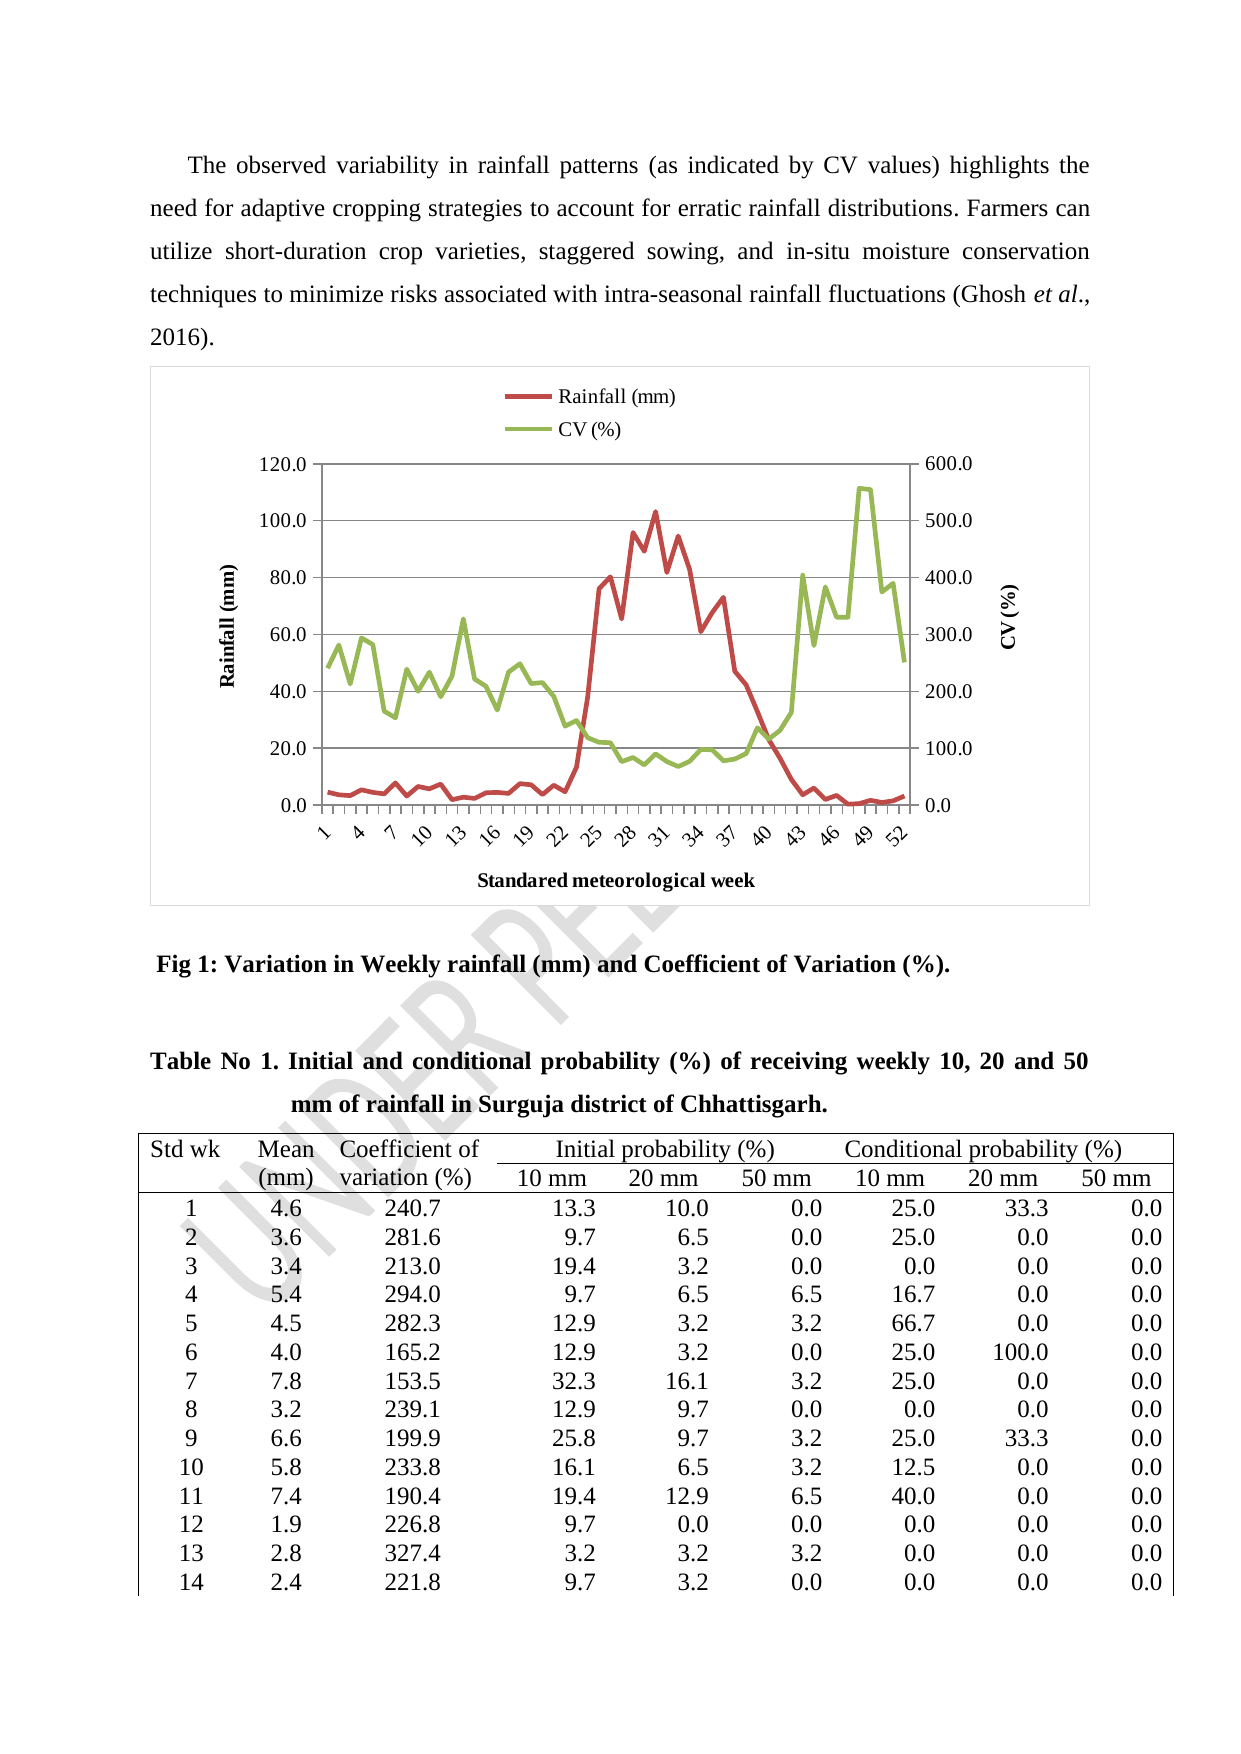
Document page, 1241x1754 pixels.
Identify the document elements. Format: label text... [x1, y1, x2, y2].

table_cell 5.4 [244, 1280, 328, 1308]
table_cell 6 [139, 1337, 244, 1366]
table_cell 10 [139, 1452, 244, 1481]
table_cell 0.0 [720, 1395, 833, 1423]
table_cell 9.7 [497, 1567, 607, 1596]
table_cell 3.2 [607, 1251, 720, 1279]
table_cell 0.0 [1060, 1222, 1173, 1251]
table_cell 9.7 [607, 1395, 720, 1423]
table_cell 0.0 [833, 1395, 946, 1423]
table_cell 0.0 [1060, 1423, 1173, 1452]
table_cell 32.3 [497, 1366, 607, 1394]
table_cell 226.8 [328, 1510, 497, 1538]
table_cell 4.6 [244, 1193, 328, 1222]
table_cell 0.0 [1060, 1337, 1173, 1366]
table_cell 19.4 [497, 1251, 607, 1279]
table_cell 0.0 [946, 1510, 1059, 1538]
table_cell 25.0 [833, 1193, 946, 1222]
table_cell 239.1 [328, 1395, 497, 1423]
table_cell 0.0 [833, 1567, 946, 1596]
table_cell 0.0 [946, 1308, 1059, 1337]
table_cell 0.0 [720, 1222, 833, 1251]
table_cell 20 mm [607, 1164, 720, 1192]
table_cell 25.0 [833, 1366, 946, 1394]
table_cell 12.9 [607, 1481, 720, 1509]
table_cell 4 [139, 1280, 244, 1308]
table_cell 6.5 [607, 1280, 720, 1308]
table_cell 7 [139, 1366, 244, 1394]
text Table No 1. Initial and conditional probability (%) of receiving weekly 10, 20 and 50 mm of rainfall in Surguja district of Chhattisgarh. [150, 1046, 1090, 1118]
table_cell 0.0 [1060, 1251, 1173, 1279]
table_cell 0.0 [1060, 1452, 1173, 1481]
table_cell 0.0 [720, 1251, 833, 1279]
table_cell 2.4 [244, 1567, 328, 1596]
table_cell 10 mm [833, 1164, 946, 1192]
table_cell 4.5 [244, 1308, 328, 1337]
table_cell 0.0 [833, 1510, 946, 1538]
table_cell 9.7 [497, 1280, 607, 1308]
table_cell 0.0 [946, 1481, 1059, 1509]
table_cell 8 [139, 1395, 244, 1423]
table_cell 0.0 [946, 1366, 1059, 1394]
table_cell 33.3 [946, 1423, 1059, 1452]
table_cell 0.0 [720, 1567, 833, 1596]
table_cell 12.9 [497, 1308, 607, 1337]
table_header Initial probability (%) [497, 1134, 833, 1162]
table_cell 20 mm [946, 1164, 1059, 1192]
table_cell 0.0 [833, 1251, 946, 1279]
table_cell 199.9 [328, 1423, 497, 1452]
table_cell 0.0 [1060, 1280, 1173, 1308]
table_cell 221.8 [328, 1567, 497, 1596]
table_cell 9.7 [497, 1510, 607, 1538]
table_cell 16.7 [833, 1280, 946, 1308]
table_cell 294.0 [328, 1280, 497, 1308]
table_cell 3.4 [244, 1251, 328, 1279]
table_cell 3.2 [607, 1567, 720, 1596]
table_cell 40.0 [833, 1481, 946, 1509]
table_cell 14 [139, 1567, 244, 1596]
table_cell 10.0 [607, 1193, 720, 1222]
table_cell 327.4 [328, 1538, 497, 1567]
table_cell 0.0 [946, 1395, 1059, 1423]
table_cell 0.0 [946, 1251, 1059, 1279]
table_cell 153.5 [328, 1366, 497, 1394]
table_cell 25.0 [833, 1222, 946, 1251]
table_cell 13.3 [497, 1193, 607, 1222]
table_cell 25.0 [833, 1423, 946, 1452]
table_header Coefficient of variation (%) [328, 1134, 497, 1192]
table_cell 0.0 [946, 1538, 1059, 1567]
table_cell 0.0 [946, 1222, 1059, 1251]
table_cell 0.0 [1060, 1538, 1173, 1567]
table_cell 50 mm [720, 1164, 833, 1192]
table_cell 190.4 [328, 1481, 497, 1509]
table_cell 7.8 [244, 1366, 328, 1394]
table_cell 0.0 [720, 1337, 833, 1366]
table_cell 11 [139, 1481, 244, 1509]
table_cell 3.2 [244, 1395, 328, 1423]
table_cell 0.0 [1060, 1481, 1173, 1509]
table_cell 0.0 [1060, 1395, 1173, 1423]
table_cell 2 [139, 1222, 244, 1251]
table_cell 233.8 [328, 1452, 497, 1481]
table_cell 3.2 [720, 1452, 833, 1481]
table_header Std wk [139, 1134, 244, 1192]
table_cell 6.5 [607, 1452, 720, 1481]
table_cell 25.8 [497, 1423, 607, 1452]
table_cell 3.2 [497, 1538, 607, 1567]
table_cell 0.0 [1060, 1366, 1173, 1394]
table_cell 0.0 [946, 1452, 1059, 1481]
table_cell 12.9 [497, 1395, 607, 1423]
table_cell 3.2 [720, 1308, 833, 1337]
table_cell 16.1 [607, 1366, 720, 1394]
table_cell 13 [139, 1538, 244, 1567]
table_cell 3.2 [607, 1538, 720, 1567]
table_cell 5.8 [244, 1452, 328, 1481]
table_cell 66.7 [833, 1308, 946, 1337]
table_cell 6.5 [607, 1222, 720, 1251]
table_header Conditional probability (%) [833, 1134, 1173, 1162]
table_cell 165.2 [328, 1337, 497, 1366]
table_cell 10 mm [497, 1164, 607, 1192]
table_cell 0.0 [1060, 1567, 1173, 1596]
table_cell 12 [139, 1510, 244, 1538]
table_cell 12.5 [833, 1452, 946, 1481]
table_cell 240.7 [328, 1193, 497, 1222]
table_cell 1.9 [244, 1510, 328, 1538]
table_cell 0.0 [946, 1280, 1059, 1308]
table_cell 3.2 [720, 1538, 833, 1567]
table_cell 33.3 [946, 1193, 1059, 1222]
table_cell 9.7 [607, 1423, 720, 1452]
table_cell 12.9 [497, 1337, 607, 1366]
table_cell 25.0 [833, 1337, 946, 1366]
table_cell 2.8 [244, 1538, 328, 1567]
table_cell 9.7 [497, 1222, 607, 1251]
table_cell 7.4 [244, 1481, 328, 1509]
table_cell 3.2 [720, 1423, 833, 1452]
table_cell 0.0 [720, 1193, 833, 1222]
table_cell 0.0 [833, 1538, 946, 1567]
table_cell 19.4 [497, 1481, 607, 1509]
table_cell 6.5 [720, 1481, 833, 1509]
table_cell 9 [139, 1423, 244, 1452]
table_cell 281.6 [328, 1222, 497, 1251]
table_cell 0.0 [720, 1510, 833, 1538]
table_cell 3.2 [607, 1337, 720, 1366]
table_header Mean (mm) [244, 1134, 328, 1192]
text Fig 1: Variation in Weekly rainfall (mm) and Coefficient of Variation (%). [150, 949, 1090, 978]
text The observed variability in rainfall patterns (as indicated by CV values) highlights the need for adaptive cropping strategies to account for erratic rainfall distributions. Farmers can utilize short-duration crop varieties, staggered sowing, and in-situ moisture conservation techniques to minimize risks associated with intra-seasonal rainfall fluctuations (Ghosh et al., 2016). [150, 150, 1090, 351]
table_cell 50 mm [1060, 1164, 1173, 1192]
table_cell 6.6 [244, 1423, 328, 1452]
table_cell 213.0 [328, 1251, 497, 1279]
table_cell 0.0 [1060, 1193, 1173, 1222]
table_cell 0.0 [1060, 1308, 1173, 1337]
table_cell 282.3 [328, 1308, 497, 1337]
table_cell 3.2 [607, 1308, 720, 1337]
table_cell 16.1 [497, 1452, 607, 1481]
table_cell 6.5 [720, 1280, 833, 1308]
table_cell 1 [139, 1193, 244, 1222]
table_cell 3.6 [244, 1222, 328, 1251]
table_cell 5 [139, 1308, 244, 1337]
table_cell 4.0 [244, 1337, 328, 1366]
table_cell 3 [139, 1251, 244, 1279]
table_cell 0.0 [1060, 1510, 1173, 1538]
table_cell 100.0 [946, 1337, 1059, 1366]
table_cell 3.2 [720, 1366, 833, 1394]
table_cell 0.0 [607, 1510, 720, 1538]
table_cell 0.0 [946, 1567, 1059, 1596]
